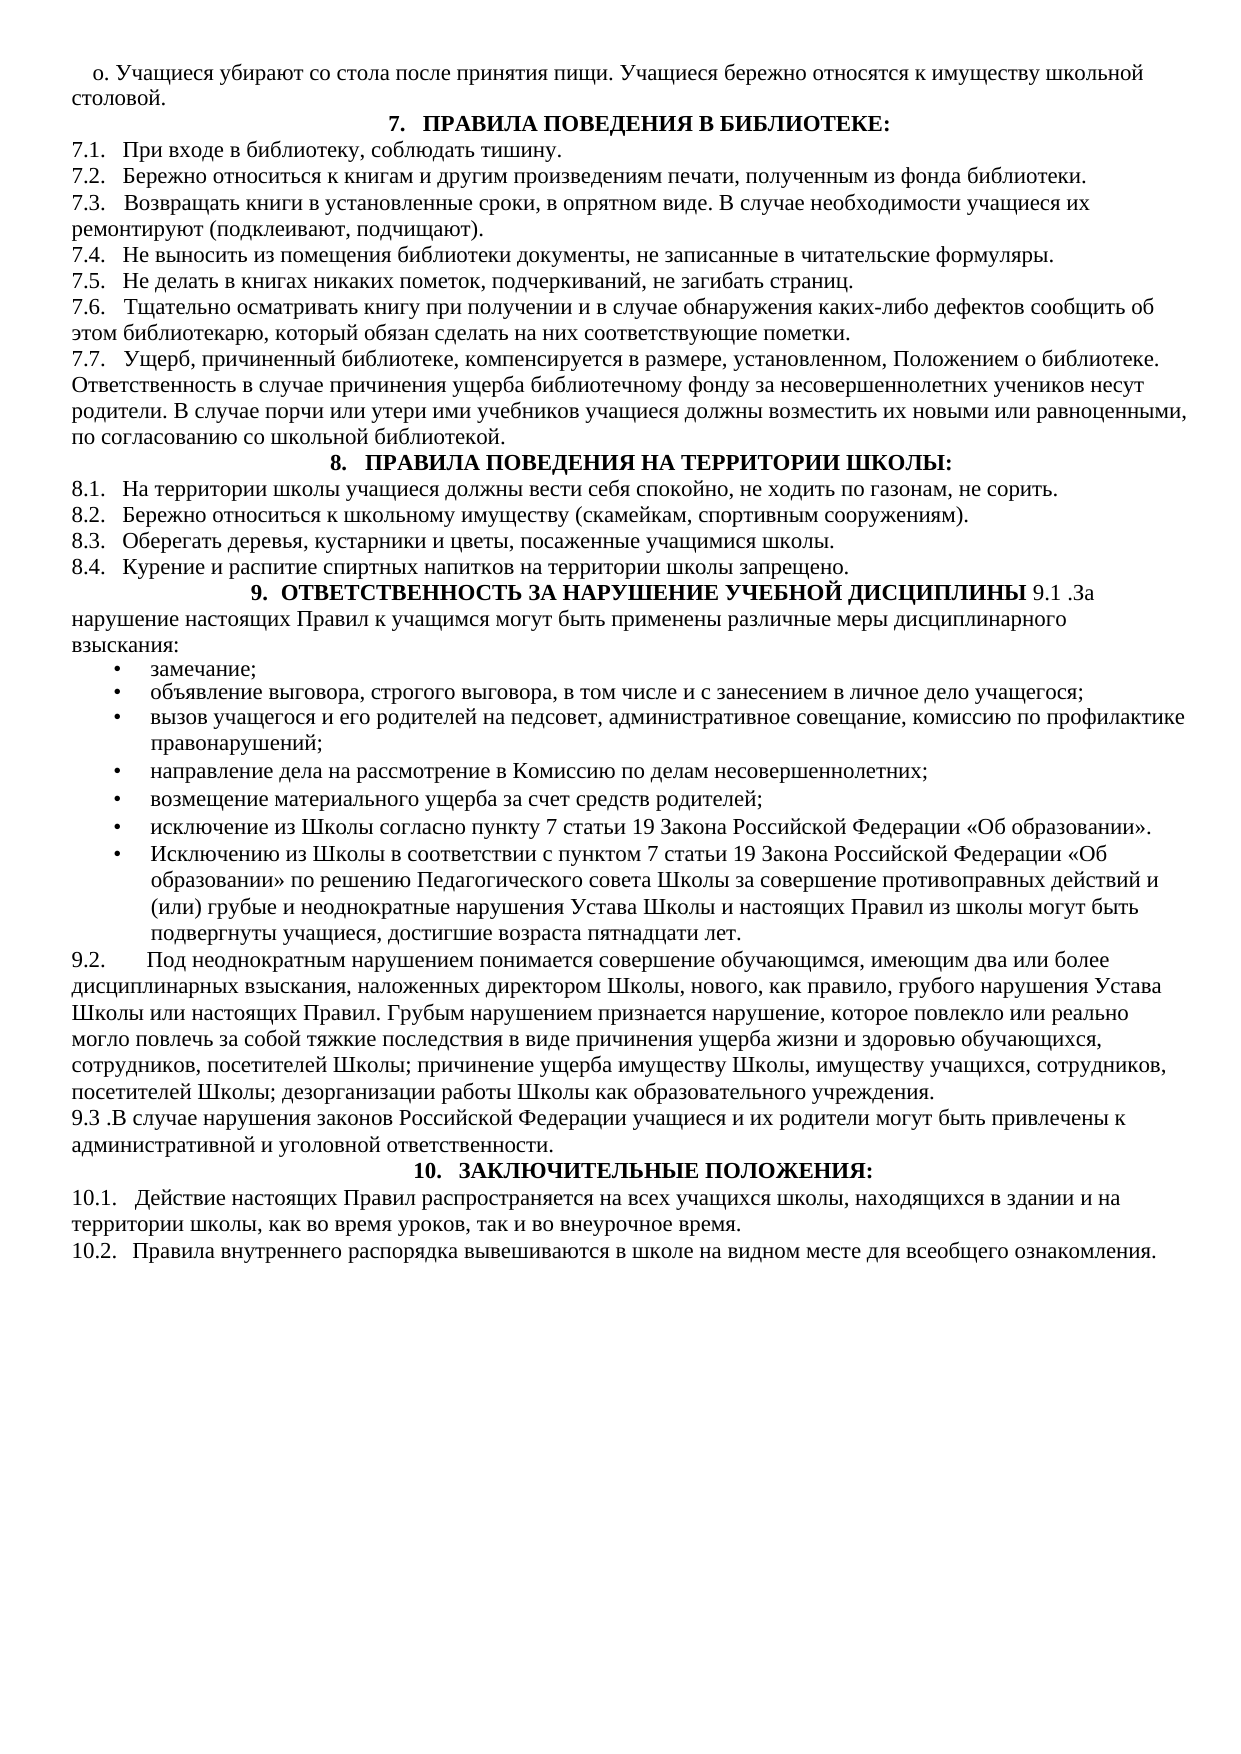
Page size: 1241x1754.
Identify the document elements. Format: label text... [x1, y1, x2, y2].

list исключение из Школы согласно пункту 7 статьи 19 Закона Российской Федерации «Об образовании». [113, 812, 1192, 840]
list ОТВЕТСТВЕННОСТЬ ЗА НАРУШЕНИЕ УЧЕБНОЙ ДИСЦИПЛИНЫ 9.1 .За нарушение настоящих Правил к учащимся могут быть применены различные меры дисциплинарного взыскания: [71, 580, 1129, 658]
list направление дела на рассмотрение в Комиссию по делам несовершеннолетних; [113, 756, 1192, 784]
list Оберегать деревья, кустарники и цветы, посаженные учащимися школы. [71, 528, 1192, 554]
list вызов учащегося и его родителей на педсовет, административное совещание, комиссию по профилактике правонарушений; [113, 704, 1192, 756]
list Исключению из Школы в соответствии с пунктом 7 статьи 19 Закона Российской Федерации «Об образовании» по решению Педагогического совета Школы за совершение противоправных действий и (или) грубые и неоднократные нарушения Устава Школы и настоящих Правил из школы могут быть подвергнуты учащиеся, достигшие возраста пятнадцати лет. [113, 840, 1192, 946]
list Курение и распитие спиртных напитков на территории школы запрещено. [71, 554, 1192, 580]
list замечание; [113, 658, 1192, 681]
text о. Учащиеся убирают со стола после принятия пищи. Учащиеся бережно относятся к имуществу школьной столовой. [71, 60, 1192, 111]
list Не выносить из помещения библиотеки документы, не записанные в читательские формуляры. [71, 241, 1192, 267]
list Под неоднократным нарушением понимается совершение обучающимся, имеющим два или более дисциплинарных взыскания, наложенных директором Школы, нового, как правило, грубого нарушения Устава Школы или настоящих Правил. Грубым нарушением признается нарушение, которое повлекло или реально могло повлечь за собой тяжкие последствия в виде причинения ущерба жизни и здоровью обучающихся, сотрудников, посетителей Школы; причинение ущерба имуществу Школы, имуществу учащихся, сотрудников, посетителей Школы; дезорганизации работы Школы как образовательного учреждения. [71, 946, 1192, 1105]
list Бережно относиться к книгам и другим произведениям печати, полученным из фонда библиотеки. [71, 163, 1192, 189]
list При входе в библиотеку, соблюдать тишину. [71, 137, 1192, 163]
list возмещение материального ущерба за счет средств родителей; [113, 784, 1192, 812]
list Возвращать книги в установленные сроки, в опрятном виде. В случае необходимости учащиеся их ремонтируют (подклеивают, подчищают). [71, 189, 1192, 241]
list ЗАКЛЮЧИТЕЛЬНЫЕ ПОЛОЖЕНИЯ: [413, 1158, 1192, 1184]
list На территории школы учащиеся должны вести себя спокойно, не ходить по газонам, не сорить. [71, 476, 1192, 502]
list ПРАВИЛА ПОВЕДЕНИЯ НА ТЕРРИТОРИИ ШКОЛЫ: [330, 449, 1192, 476]
list объявление выговора, строгого выговора, в том числе и с занесением в личное дело учащегося; [113, 681, 1192, 704]
list Ущерб, причиненный библиотеке, компенсируется в размере, установленном, Положением о библиотеке. Ответственность в случае причинения ущерба библиотечному фонду за несовершеннолетних учеников несут родители. В случае порчи или утери ими учебников учащиеся должны возместить их новыми или равноценными, по согласованию со школьной библиотекой. [71, 345, 1192, 449]
list Правила внутреннего распорядка вывешиваются в школе на видном месте для всеобщего ознакомления. [71, 1237, 1192, 1263]
list Не делать в книгах никаких пометок, подчеркиваний, не загибать страниц. [71, 267, 1192, 293]
list Тщательно осматривать книгу при получении и в случае обнаружения каких-либо дефектов сообщить об этом библиотекарю, который обязан сделать на них соответствующие пометки. [71, 293, 1192, 345]
list Бережно относиться к школьному имуществу (скамейкам, спортивным сооружениям). [71, 502, 1192, 528]
list ПРАВИЛА ПОВЕДЕНИЯ В БИБЛИОТЕКЕ: [388, 111, 1192, 137]
list Действие настоящих Правил распространяется на всех учащихся школы, находящихся в здании и на территории школы, как во время уроков, так и во внеурочное время. [71, 1184, 1192, 1237]
text 9.3 .В случае нарушения законов Российской Федерации учащиеся и их родители могут быть привлечены к административной и уголовной ответственности. [71, 1105, 1192, 1158]
